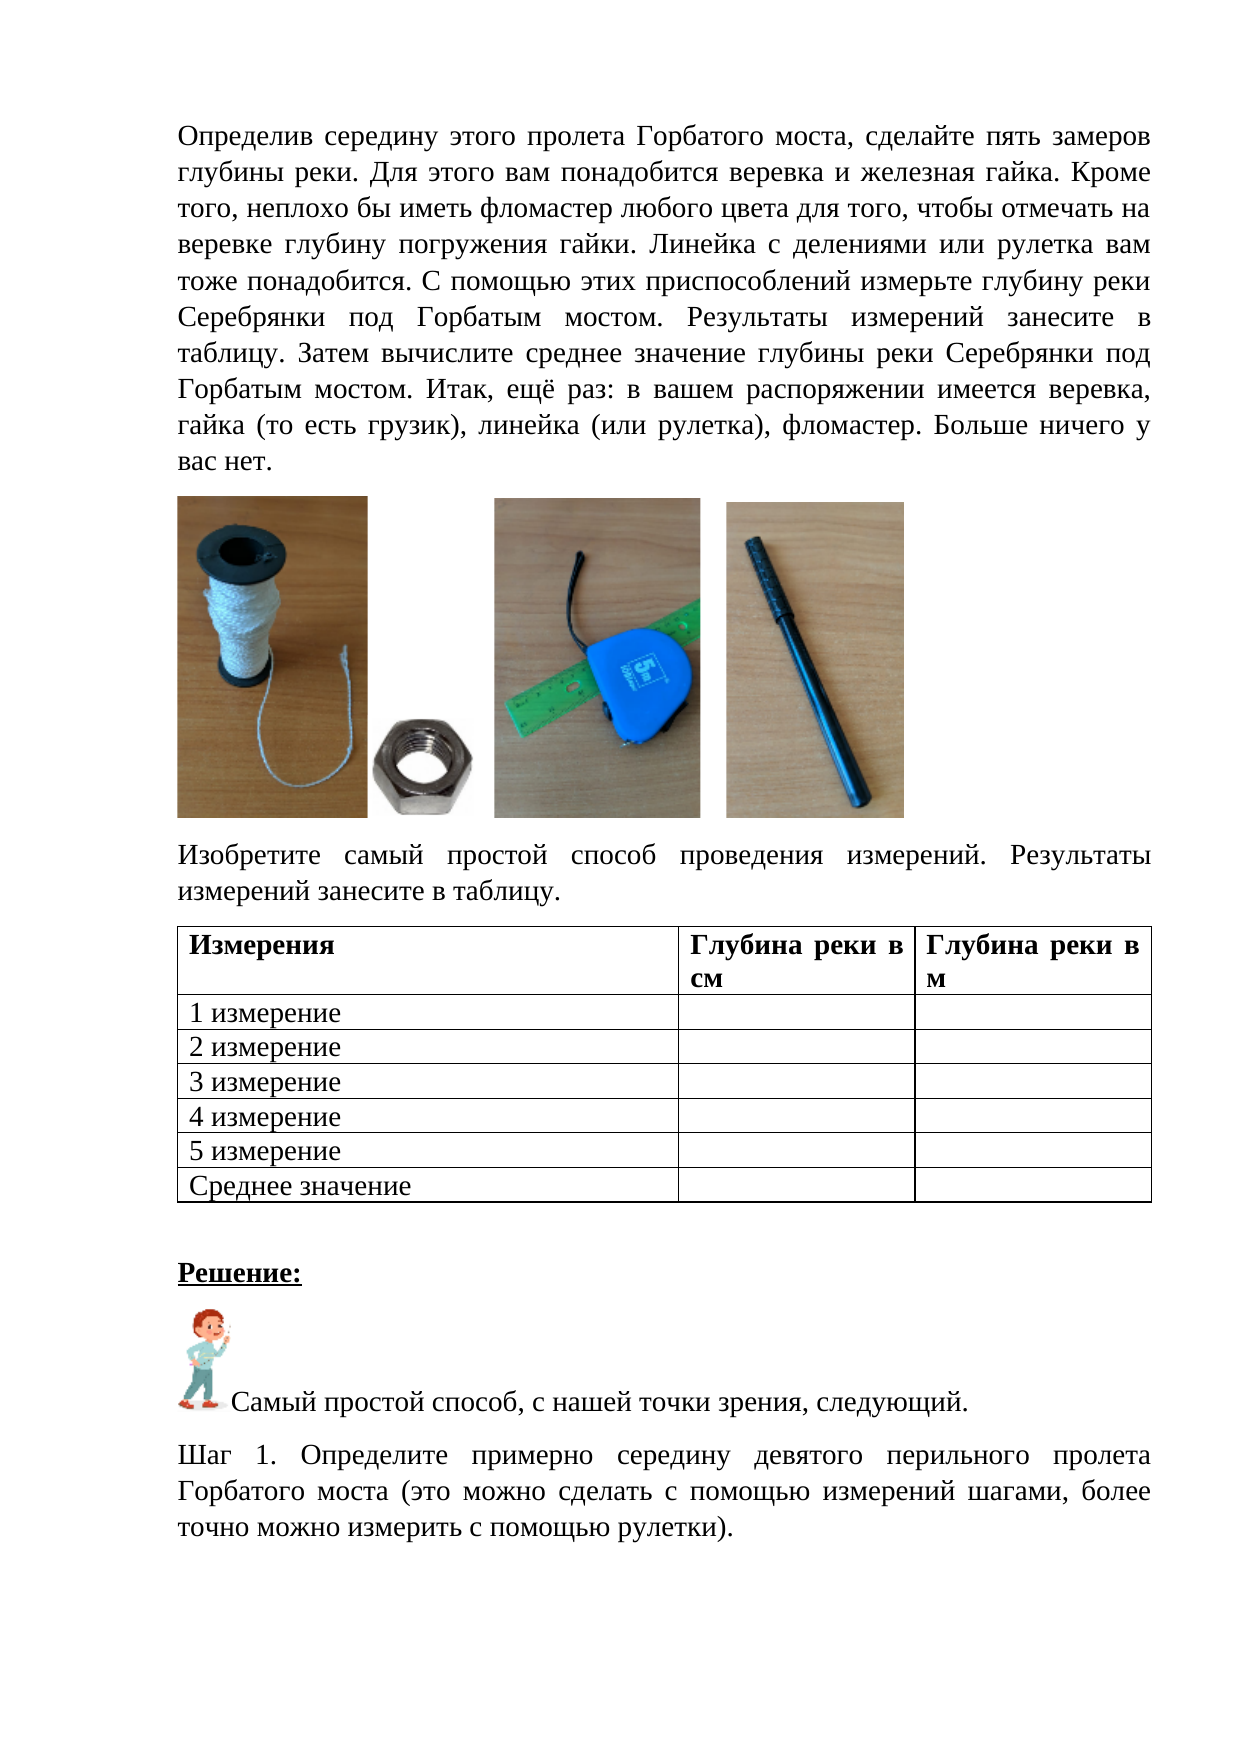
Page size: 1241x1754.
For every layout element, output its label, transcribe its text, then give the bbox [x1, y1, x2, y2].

table_cell 3 измерение [178, 1064, 678, 1098]
table_cell [679, 1099, 914, 1132]
picture [494, 498, 701, 818]
table_cell [679, 1168, 914, 1201]
table_cell [916, 1133, 1151, 1167]
text Шаг 1. Определите примерно середину девятого перильного пролета Горбатого моста (это можно сделать с помощью измерений шагами, более точно можно измерить с помощью рулетки). [177, 1437, 1152, 1543]
table_cell [916, 1064, 1151, 1098]
table_cell [916, 1030, 1151, 1063]
table_cell [916, 995, 1151, 1028]
table_cell Среднее значение [178, 1168, 678, 1201]
table_cell [679, 1133, 914, 1167]
table_cell [916, 1168, 1151, 1201]
text Изобретите самый простой способ проведения измерений. Результаты измерений занесите в таблицу. [177, 837, 1152, 907]
table_header Измерения [178, 927, 678, 994]
table_cell 1 измерение [178, 995, 678, 1028]
table_cell [916, 1099, 1151, 1132]
table_cell [679, 995, 914, 1028]
picture [177, 496, 479, 818]
table_cell 2 измерение [178, 1030, 678, 1063]
table_cell 4 измерение [178, 1099, 678, 1132]
table_cell [679, 1064, 914, 1098]
table_header Глубина реки в см [679, 927, 914, 994]
table_cell [679, 1030, 914, 1063]
text Определив середину этого пролета Горбатого моста, сделайте пять замеров глубины реки. Для этого вам понадобится веревка и железная гайка. Кроме того, неплохо бы иметь фломастер любого цвета для того, чтобы отмечать на веревке глубину погружения гайки. Линейка с делениями или рулетка вам тоже понадобится. С помощью этих приспособлений измерьте глубину реки Серебрянки под Горбатым мостом. Результаты измерений занесите в таблицу. Затем вычислите среднее значение глубины реки Серебрянки под Горбатым мостом. Итак, ещё раз: в вашем распоряжении имеется веревка, гайка (то есть грузик), линейка (или рулетка), фломастер. Больше ничего у вас нет. [177, 118, 1152, 477]
picture [177, 1308, 231, 1412]
table_header Глубина реки в м [916, 927, 1151, 994]
picture [726, 502, 904, 818]
text Самый простой способ, с нашей точки зрения, следующий. [177, 1308, 1152, 1418]
table_cell 5 измерение [178, 1133, 678, 1167]
text Решение: [177, 1255, 1152, 1289]
